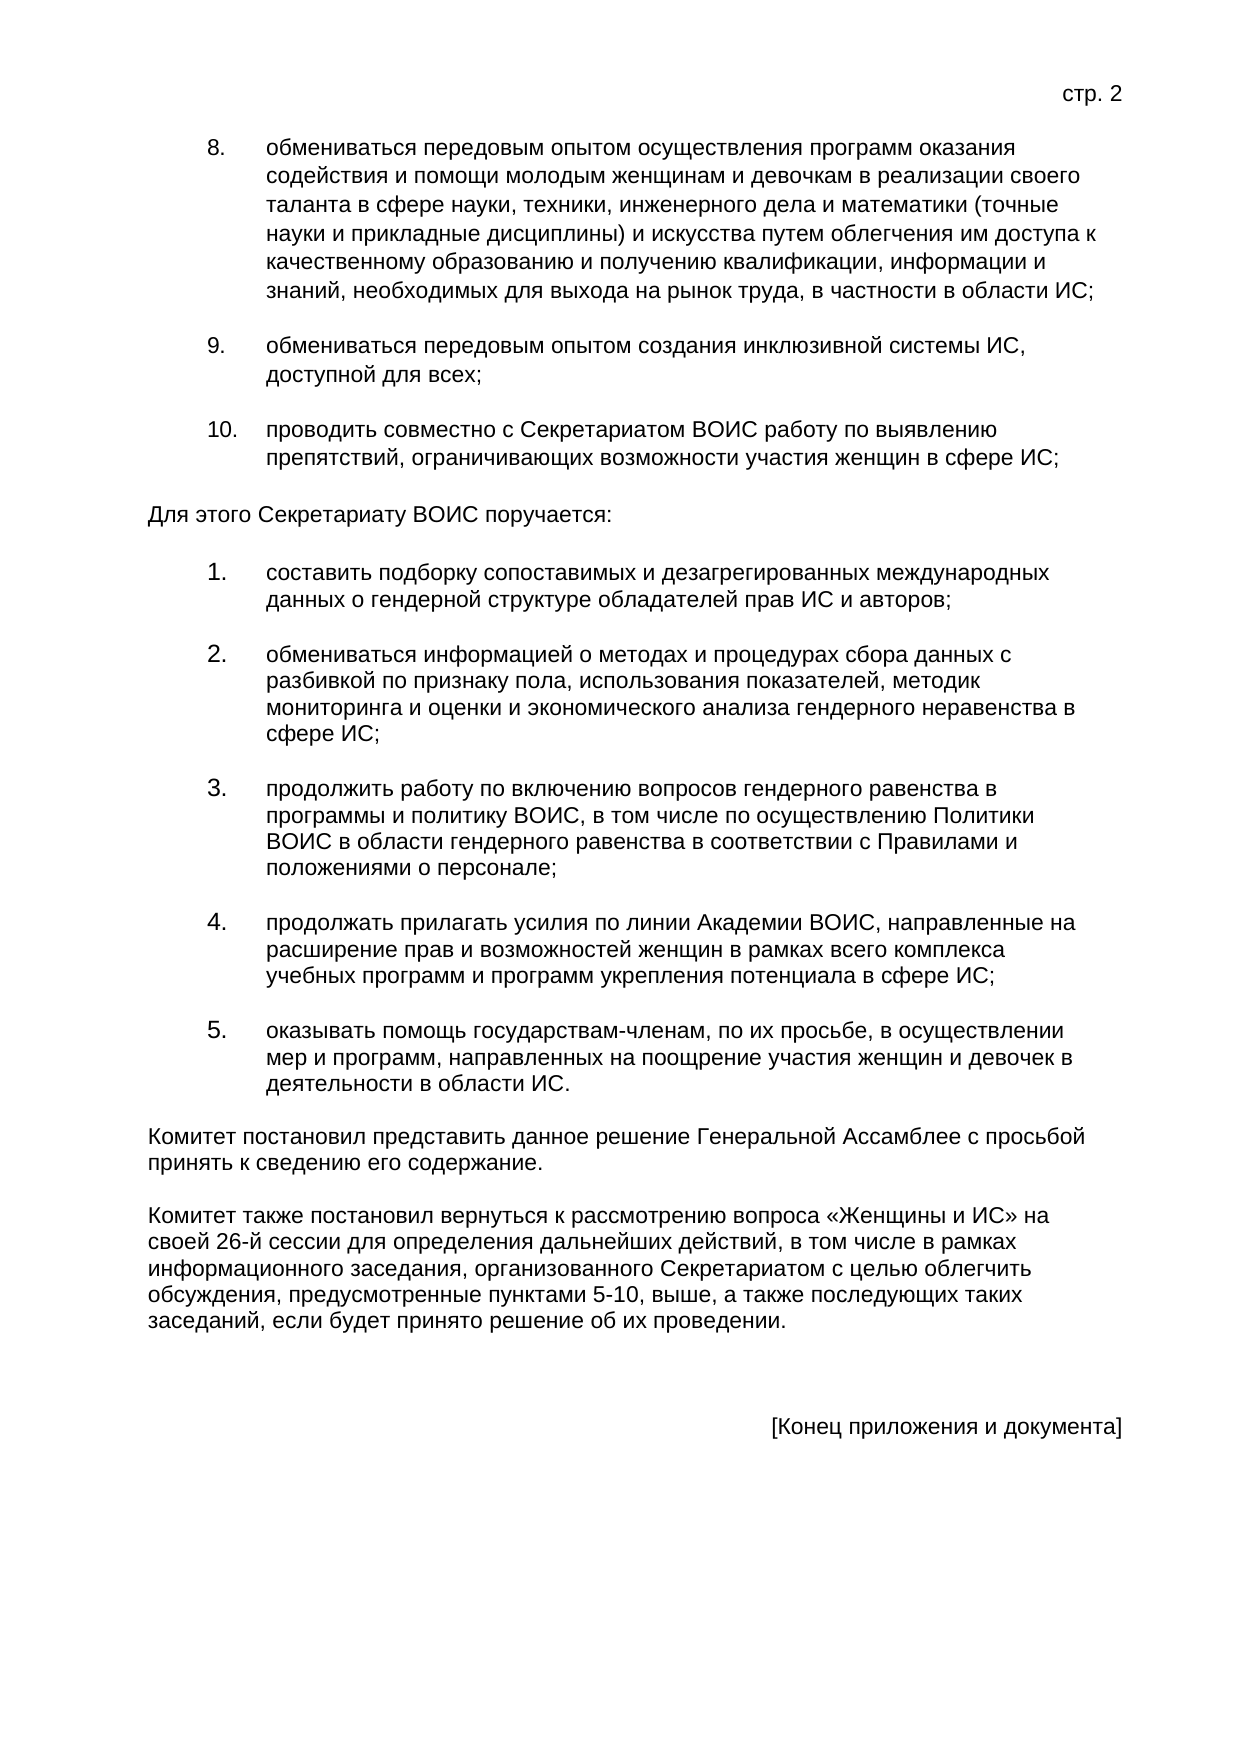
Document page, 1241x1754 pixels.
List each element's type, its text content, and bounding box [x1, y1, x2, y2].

list обмениваться передовым опытом создания инклюзивной системы ИС, доступной для всех; [207, 330, 1122, 388]
text [Конец приложения и документа] [148, 1413, 1122, 1439]
text Для этого Секретариату ВОИС поручается: [148, 500, 1122, 529]
text Комитет постановил представить данное решение Генеральной Ассамблее с просьбой принять к сведению его содержание. [148, 1123, 1101, 1175]
list составить подборку сопоставимых и дезагрегированных международных данных о гендерной структуре обладателей прав ИС и авторов; [207, 557, 1101, 612]
list обмениваться информацией о методах и процедурах сбора данных с разбивкой по признаку пола, использования показателей, методик мониторинга и оценки и экономического анализа гендерного неравенства в сфере ИС; [207, 639, 1101, 747]
list оказывать помощь государствам-членам, по их просьбе, в осуществлении мер и программ, направленных на поощрение участия женщин и девочек в деятельности в области ИС. [207, 1015, 1101, 1096]
text Комитет также постановил вернуться к рассмотрению вопроса «Женщины и ИС» на своей 26-й сессии для определения дальнейших действий, в том числе в рамках информационного заседания, организованного Секретариатом с целью облегчить обсуждения, предусмотренные пунктами 5-10, выше, а также последующих таких заседаний, если будет принято решение об их проведении. [148, 1202, 1101, 1333]
list продолжить работу по включению вопросов гендерного равенства в программы и политику ВОИС, в том числе по осуществлению Политики ВОИС в области гендерного равенства в соответствии с Правилами и положениями о персонале; [207, 773, 1101, 881]
list обмениваться передовым опытом осуществления программ оказания содействия и помощи молодым женщинам и девочкам в реализации своего таланта в сфере науки, техники, инженерного дела и математики (точные науки и прикладные дисциплины) и искусства путем облегчения им доступа к качественному образованию и получению квалификации, информации и знаний, необходимых для выхода на рынок труда, в частности в области ИС; [207, 132, 1122, 304]
list продолжать прилагать усилия по линии Академии ВОИС, направленные на расширение прав и возможностей женщин в рамках всего комплекса учебных программ и программ укрепления потенциала в сфере ИС; [207, 907, 1101, 988]
list проводить совместно с Секретариатом ВОИС работу по выявлению препятствий, ограничивающих возможности участия женщин в сфере ИС; [207, 414, 1122, 471]
